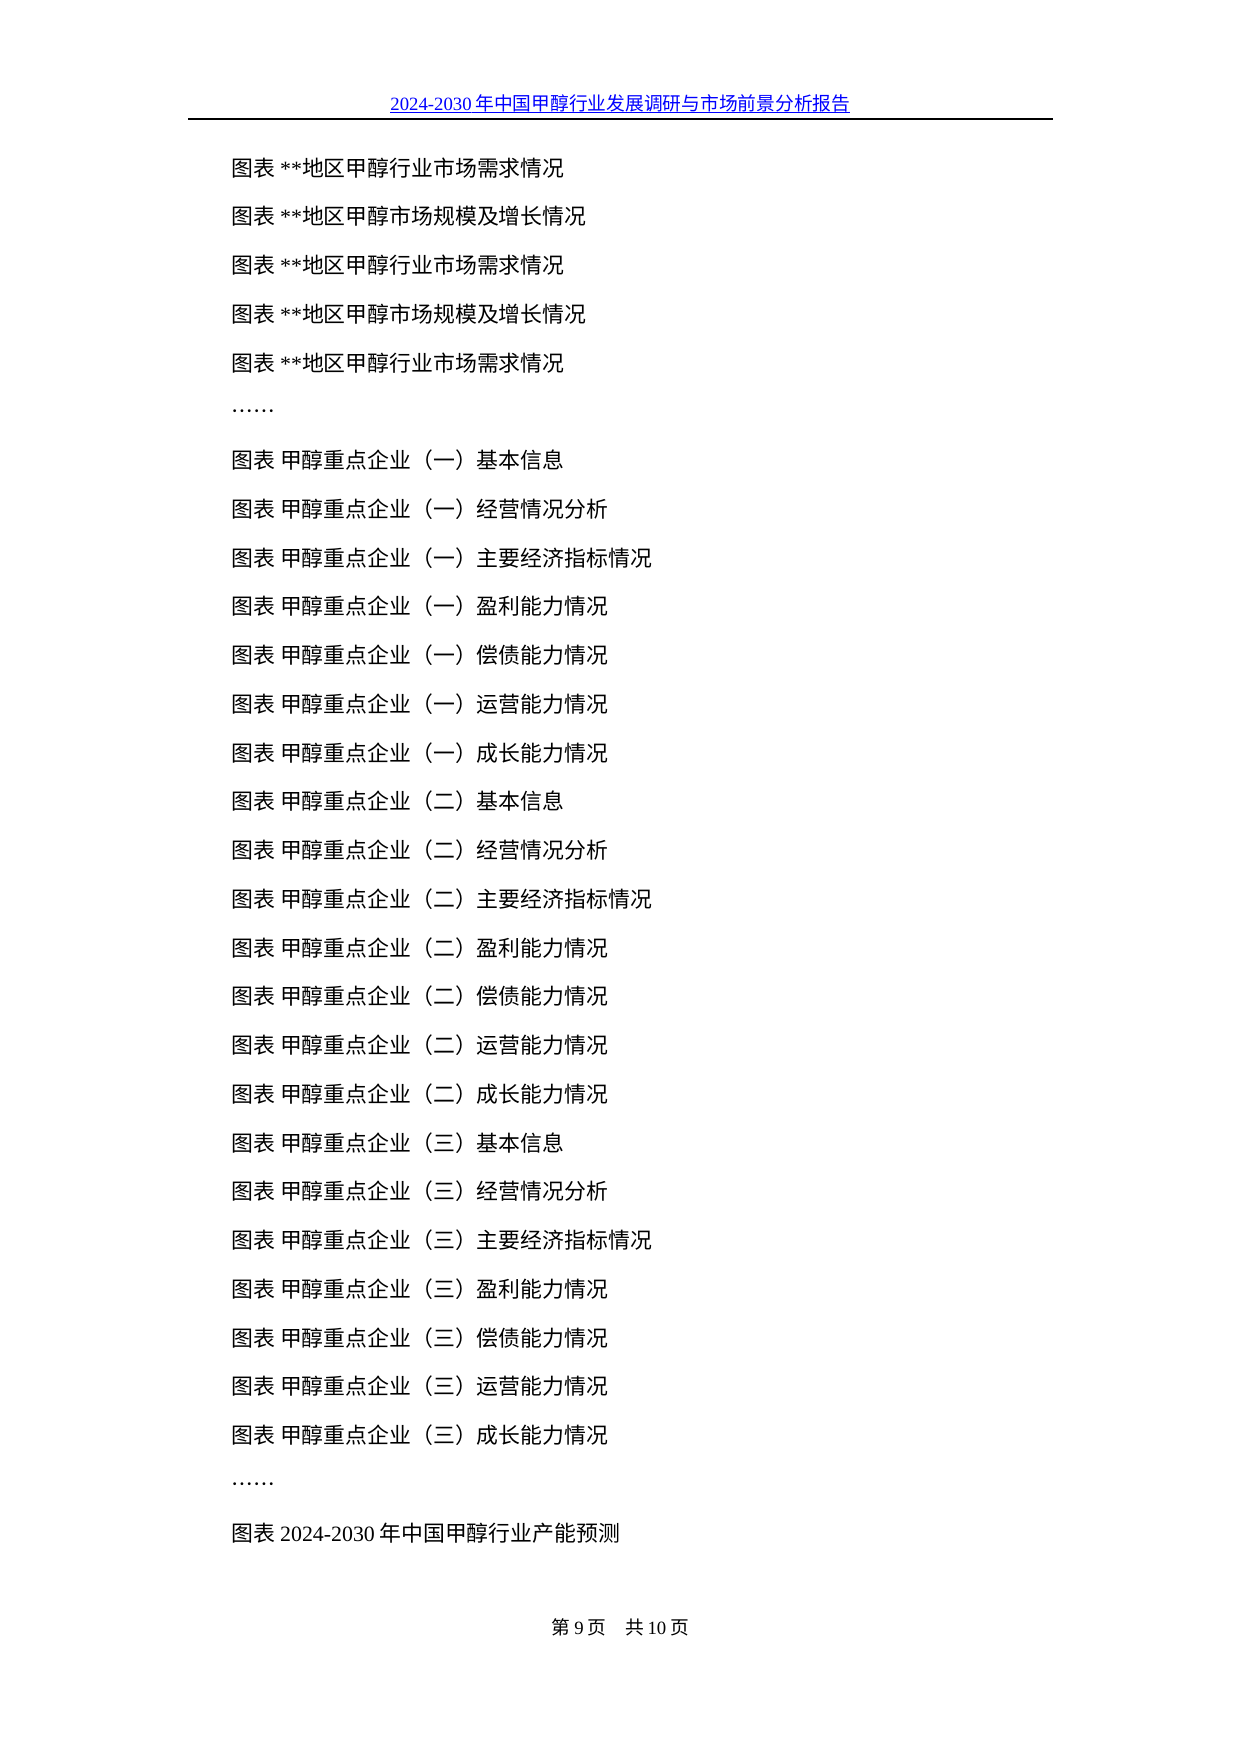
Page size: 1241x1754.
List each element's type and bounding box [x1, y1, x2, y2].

text [187, 150, 1053, 1548]
